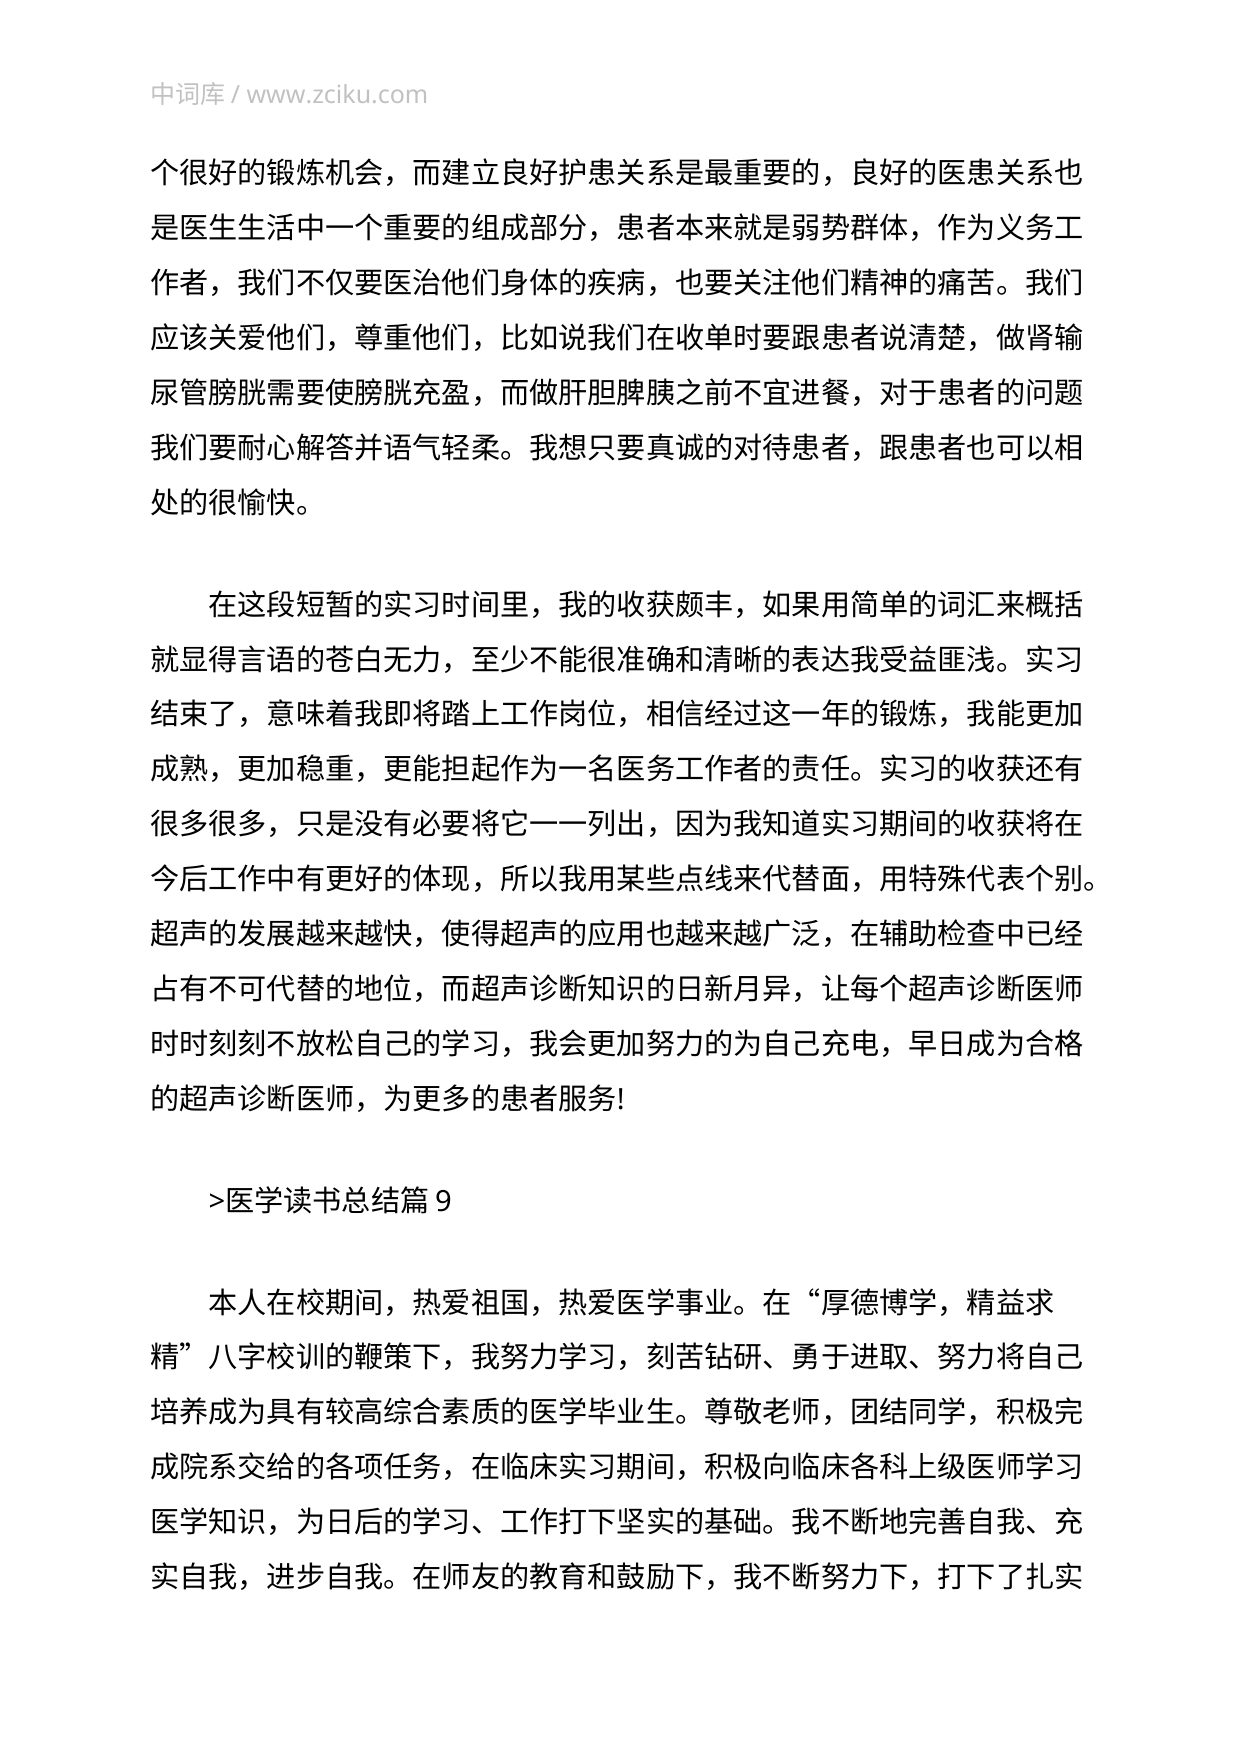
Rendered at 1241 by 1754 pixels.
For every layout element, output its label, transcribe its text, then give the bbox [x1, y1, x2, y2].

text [150, 150, 1090, 522]
text >医学读书总结篇9 [150, 1177, 1090, 1219]
text 在这段短暂的实习时间里，我的收获颇丰，如果用简单的词汇来概括就显得言语的苍白无力，至少不能很准确和清晰的表达我受益匪浅。实习结束了，意味着我即将踏上工作岗位，相信经过这一年的锻炼，我能更加成熟，更加稳重，更能担起作为一名医务工作者的责任。实习的收获还有很多很多，只是没有必要将它一一列出，因为我知道实习期间的收获将在今后工作中有更好的体现，所以我用某些点线来代替面，用特殊代表个别。超声的发展越来越快，使得超声的应用也越来越广泛，在辅助检查中已经占有不可代替的地位，而超声诊断知识的日新月异，让每个超声诊断医师时时刻刻不放松自己的学习，我会更加努力的为自己充电，早日成为合格的超声诊断医师，为更多的患者服务! [150, 581, 1090, 1118]
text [150, 1279, 1090, 1596]
